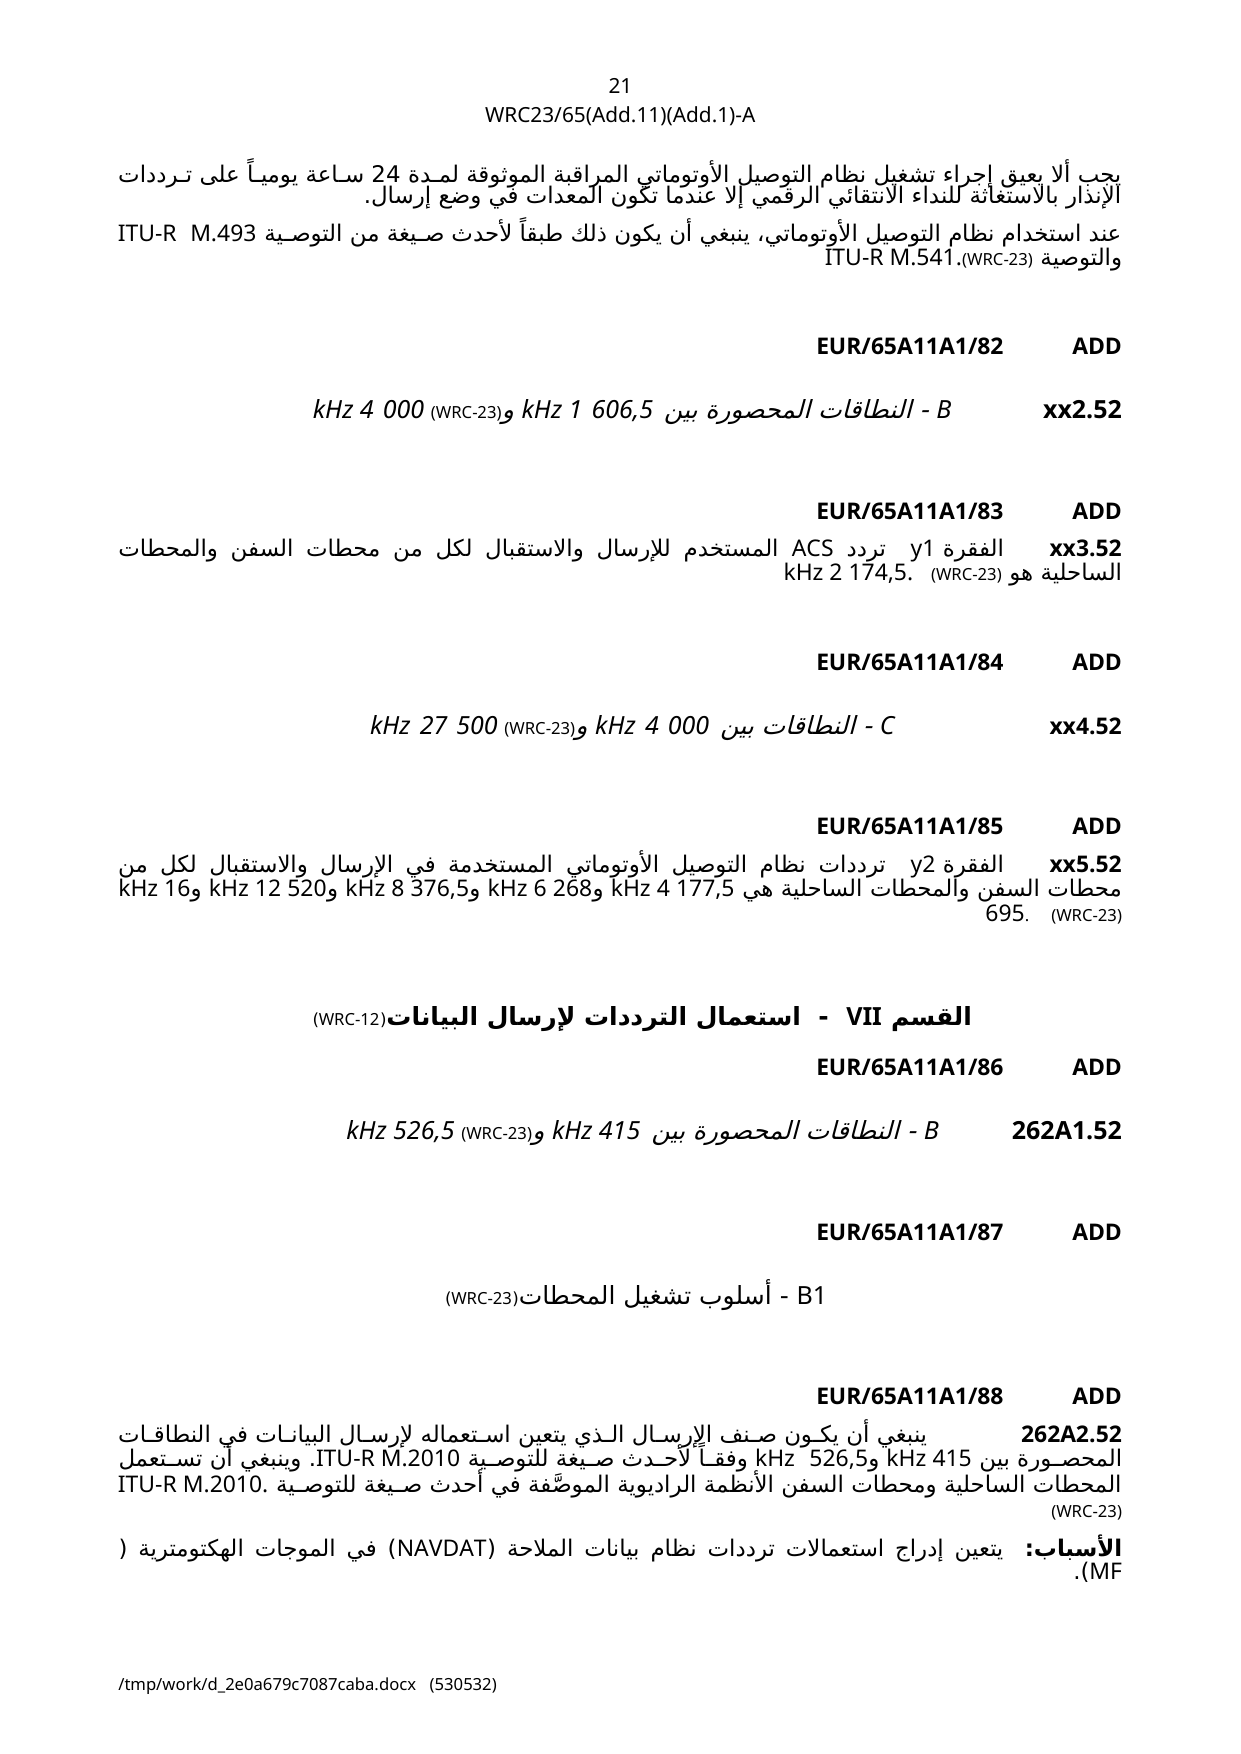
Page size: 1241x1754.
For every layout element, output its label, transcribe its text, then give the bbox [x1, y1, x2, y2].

text ADD EUR/65A11A1/84#1750 [118, 650, 1122, 675]
text عند استخدام نظام التوصيل الأوتوماتي، ينبغي أن يكون ذلك طبقاً لأحدث صيغة من التوصية ITU-R M.493 والتوصية ITU-R M.541.(WRC-23) [118, 221, 1122, 272]
text 262A1.52 B - النطاقات المحصورة بين kHz 415 وkHz 526,5 (WRC-23) [118, 1118, 1122, 1145]
text xx2.52 B - النطاقات المحصورة بين kHz 1 606,5 وkHz 4 000 (WRC-23) [118, 397, 1122, 424]
text 262A2.52 ينبغي أن يكون صنف الإرسال الذي يتعين استعماله لإرسال البيانات في النطاقات المحصورة بين kHz 415 وkHz 526,5 وفقاً لأحدث صيغة للتوصية ITU-R M.2010. وينبغي أن تستعمل المحطات الساحلية ومحطات السفن الأنظمة الراديوية الموصَّفة في أحدث صيغة للتوصية ITU-R M.2010.(WRC-23) [118, 1422, 1122, 1524]
text ADD EUR/65A11A1/88#1754 [118, 1385, 1122, 1410]
text ADD EUR/65A11A1/85#1751 [118, 815, 1122, 840]
text B1 - أسلوب تشغيل المحطات(WRC-23) [118, 1283, 1122, 1310]
text ADD EUR/65A11A1/86#1752 [118, 1055, 1122, 1080]
text ADD EUR/65A11A1/82#1748 [118, 334, 1122, 359]
text يجب ألا يعيق إجراء تشغيل نظام التوصيل الأوتوماتي المراقبة الموثوقة لمدة 24 ساعة يومياً على ترددات الإنذار بالاستغاثة للنداء الانتقائي الرقمي إلا عندما تكون المعدات في وضع إرسال. [118, 166, 1122, 208]
text xx5.52 ترددات نظام التوصيل الأوتوماتي المستخدمة في الإرسال والاستقبال لكل من محطات السفن والمحطات الساحلية هي kHz 4 177,5 وkHz 6 268 وkHz 8 376,5 وkHz 12 520 وkHz 16 695. (WRC-23) [118, 852, 1122, 928]
text ADD EUR/65A11A1/83#1749 [118, 499, 1122, 524]
text الأسباب: يتعين إدراج استعمالات ترددات نظام بيانات الملاحة (NAVDAT) في الموجات الهكتومترية (MF). [118, 1536, 1122, 1586]
text القسم VII - استعمال الترددات لإرسال البيانات(WRC-12) [118, 1003, 1122, 1030]
text xx3.52 تردد ACS المستخدم للإرسال والاستقبال لكل من محطات السفن والمحطات الساحلية هو kHz 2 174,5. (WRC-23) [118, 537, 1122, 588]
text ADD EUR/65A11A1/87#1753 [118, 1220, 1122, 1245]
text xx4.52 C - النطاقات بين kHz 4 000 وkHz 27 500 (WRC-23) [118, 713, 1122, 740]
